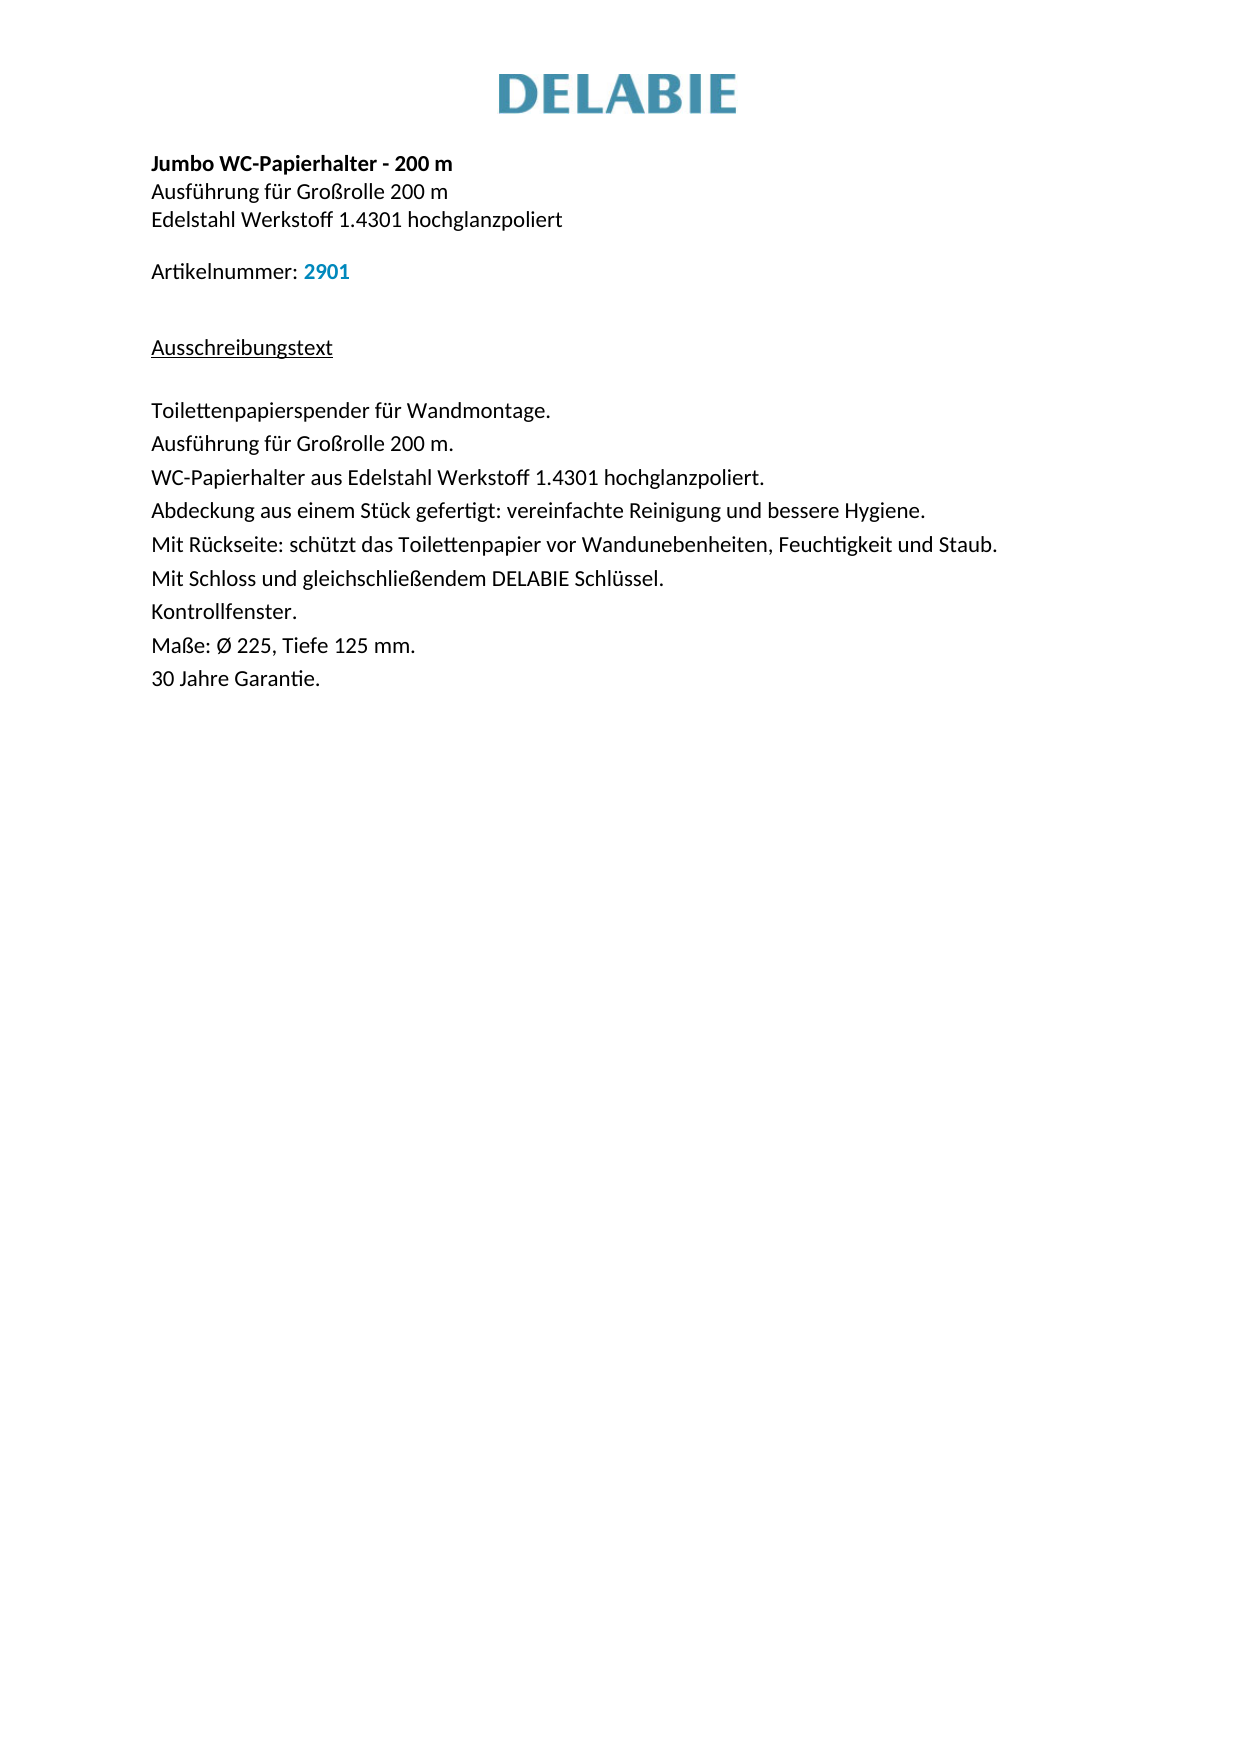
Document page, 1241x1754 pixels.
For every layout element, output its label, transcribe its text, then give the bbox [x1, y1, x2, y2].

text Abdeckung aus einem Stück gefertigt: vereinfachte Reinigung und bessere Hygiene. [151, 497, 1084, 525]
text WC-Papierhalter aus Edelstahl Werkstoff 1.4301 hochglanzpoliert. [151, 463, 1084, 491]
text Kontrollfenster. [151, 597, 1084, 625]
text Toilettenpapierspender für Wandmontage. [151, 396, 1084, 424]
text Artikelnummer: 2901 [151, 257, 1084, 285]
text Ausführung für Großrolle 200 m. [151, 429, 1084, 458]
text Ausführung für Großrolle 200 m [151, 177, 1084, 205]
text Jumbo WC-Papierhalter - 200 m [151, 149, 1084, 177]
text 30 Jahre Garantie. [151, 664, 1084, 692]
text Mit Schloss und gleichschließendem DELABIE Schlüssel. [151, 564, 1084, 592]
text Mit Rückseite: schützt das Toilettenpapier vor Wandunebenheiten, Feuchtigkeit und Staub. [151, 530, 1084, 558]
text Edelstahl Werkstoff 1.4301 hochglanzpoliert [151, 205, 1084, 233]
text Maße: Ø 225, Tiefe 125 mm. [151, 631, 1084, 659]
text Ausschreibungstext [151, 333, 1084, 361]
picture [497, 74, 738, 114]
